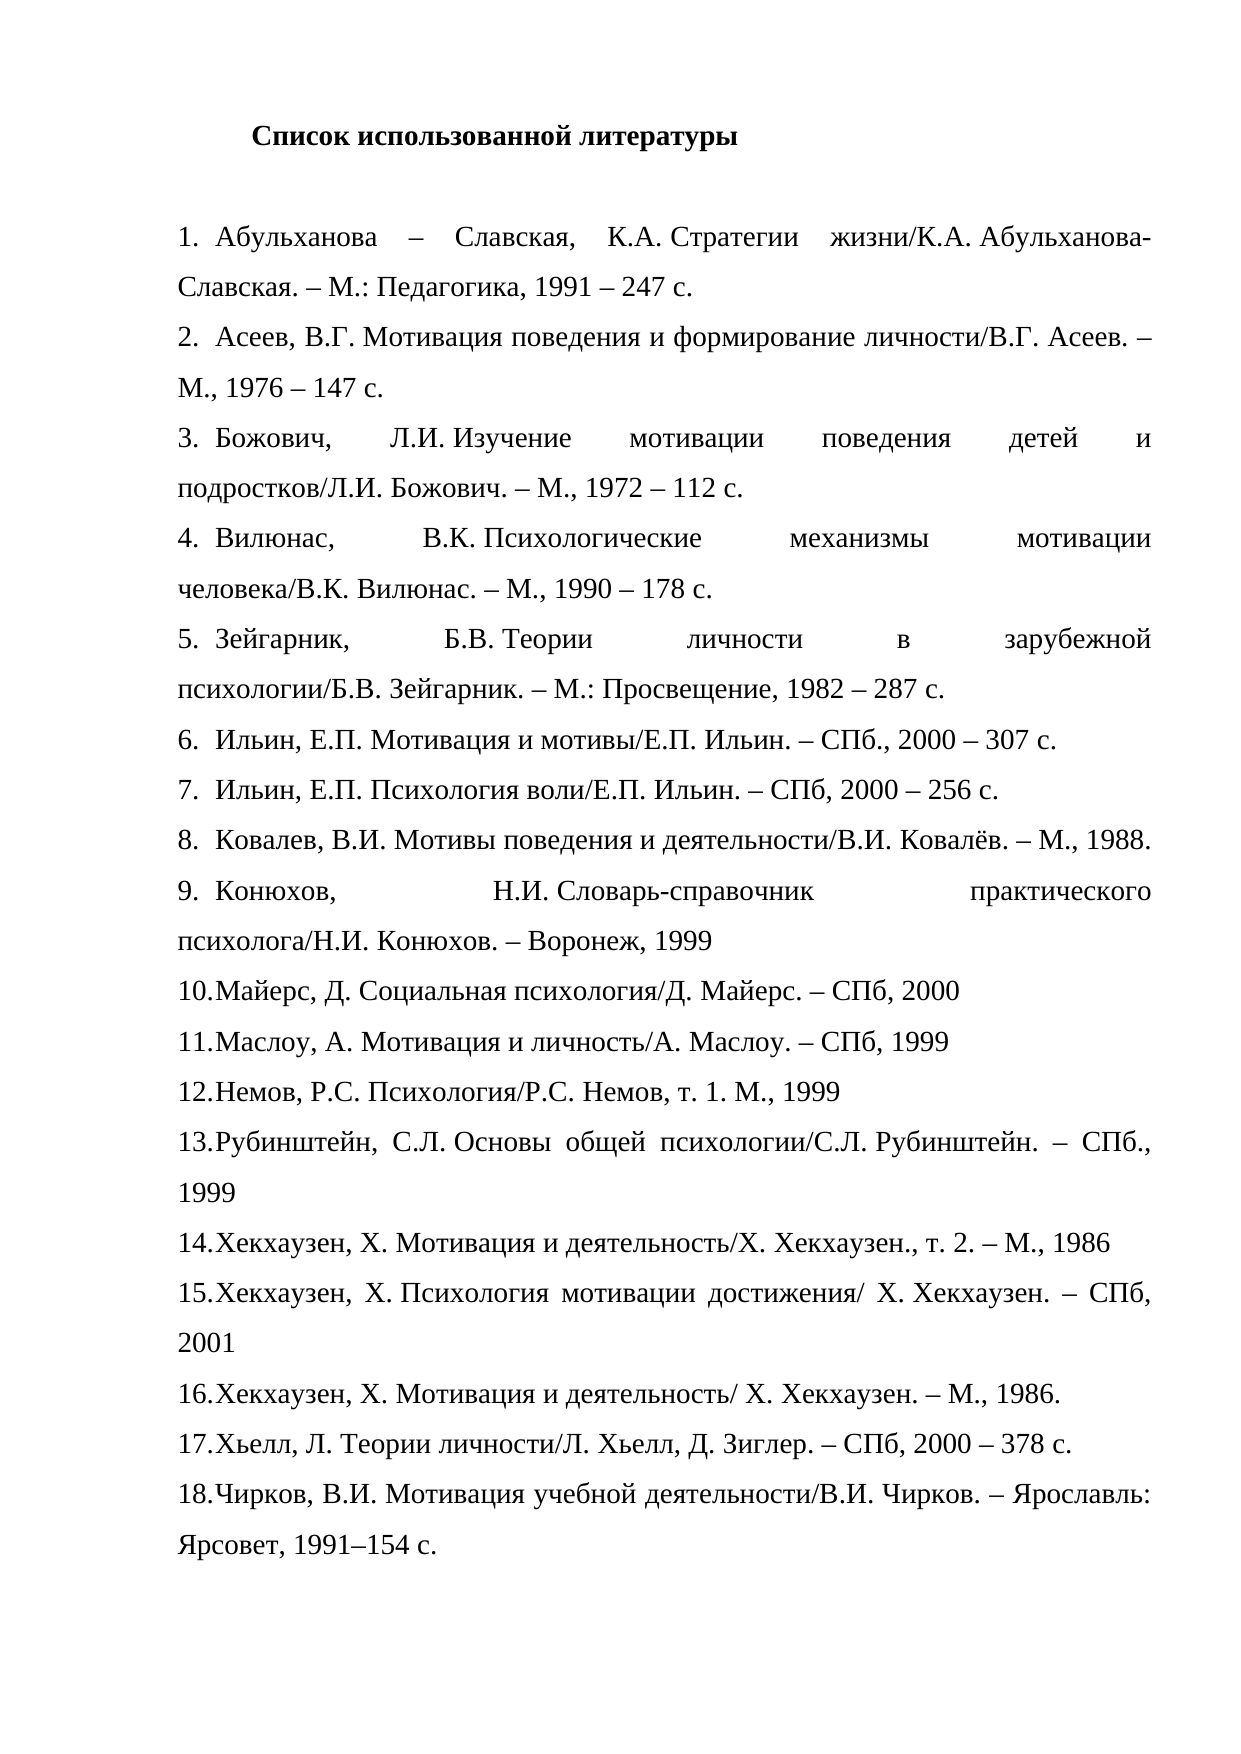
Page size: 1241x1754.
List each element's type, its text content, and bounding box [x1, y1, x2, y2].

list Конюхов, Н.И. Словарь-справочник практического психолога/Н.И. Конюхов. – Воронеж, 1999 [177, 873, 1152, 957]
list Абульханова – Славская, К.А. Стратегии жизни/К.А. Абульханова-Славская. – М.: Педагогика, 1991 – 247 с. [177, 219, 1152, 303]
list Божович, Л.И. Изучение мотивации поведения детей и подростков/Л.И. Божович. – М., 1972 – 112 с. [177, 420, 1152, 504]
list Зейгарник, Б.В. Теории личности в зарубежной психологии/Б.В. Зейгарник. – М.: Просвещение, 1982 – 287 с. [177, 621, 1152, 705]
list Ильин, Е.П. Психология воли/Е.П. Ильин. – СПб, 2000 – 256 с. [177, 772, 1152, 806]
list Хекхаузен, Х. Мотивация и деятельность/Х. Хекхаузен., т. 2. – М., 1986 [177, 1225, 1152, 1258]
list Ковалев, В.И. Мотивы поведения и деятельности/В.И. Ковалёв. – М., 1988. [177, 822, 1152, 856]
list Хекхаузен, Х. Мотивация и деятельность/ Х. Хекхаузен. – М., 1986. [177, 1376, 1152, 1409]
list Немов, Р.С. Психология/Р.С. Немов, т. 1. М., 1999 [177, 1074, 1152, 1108]
list Хьелл, Л. Теории личности/Л. Хьелл, Д. Зиглер. – СПб, 2000 – 378 с. [177, 1426, 1152, 1460]
list Рубинштейн, С.Л. Основы общей психологии/С.Л. Рубинштейн. – СПб., 1999 [177, 1124, 1152, 1208]
list Вилюнас, В.К. Психологические механизмы мотивации человека/В.К. Вилюнас. – М., 1990 – 178 с. [177, 521, 1152, 604]
list Маслоу, А. Мотивация и личность/А. Маслоу. – СПб, 1999 [177, 1024, 1152, 1057]
list Майерс, Д. Социальная психология/Д. Майерс. – СПб, 2000 [177, 973, 1152, 1007]
list Чирков, В.И. Мотивация учебной деятельности/В.И. Чирков. – Ярославль: Ярсовет, 1991–154 с. [177, 1477, 1152, 1560]
list Ильин, Е.П. Мотивация и мотивы/Е.П. Ильин. – СПб., 2000 – 307 с. [177, 722, 1152, 755]
list Хекхаузен, Х. Психология мотивации достижения/ Х. Хекхаузен. – СПб, 2001 [177, 1275, 1152, 1359]
text Список использованной литературы [177, 118, 1152, 152]
list Асеев, В.Г. Мотивация поведения и формирование личности/В.Г. Асеев. – М., 1976 – 147 с. [177, 319, 1152, 403]
